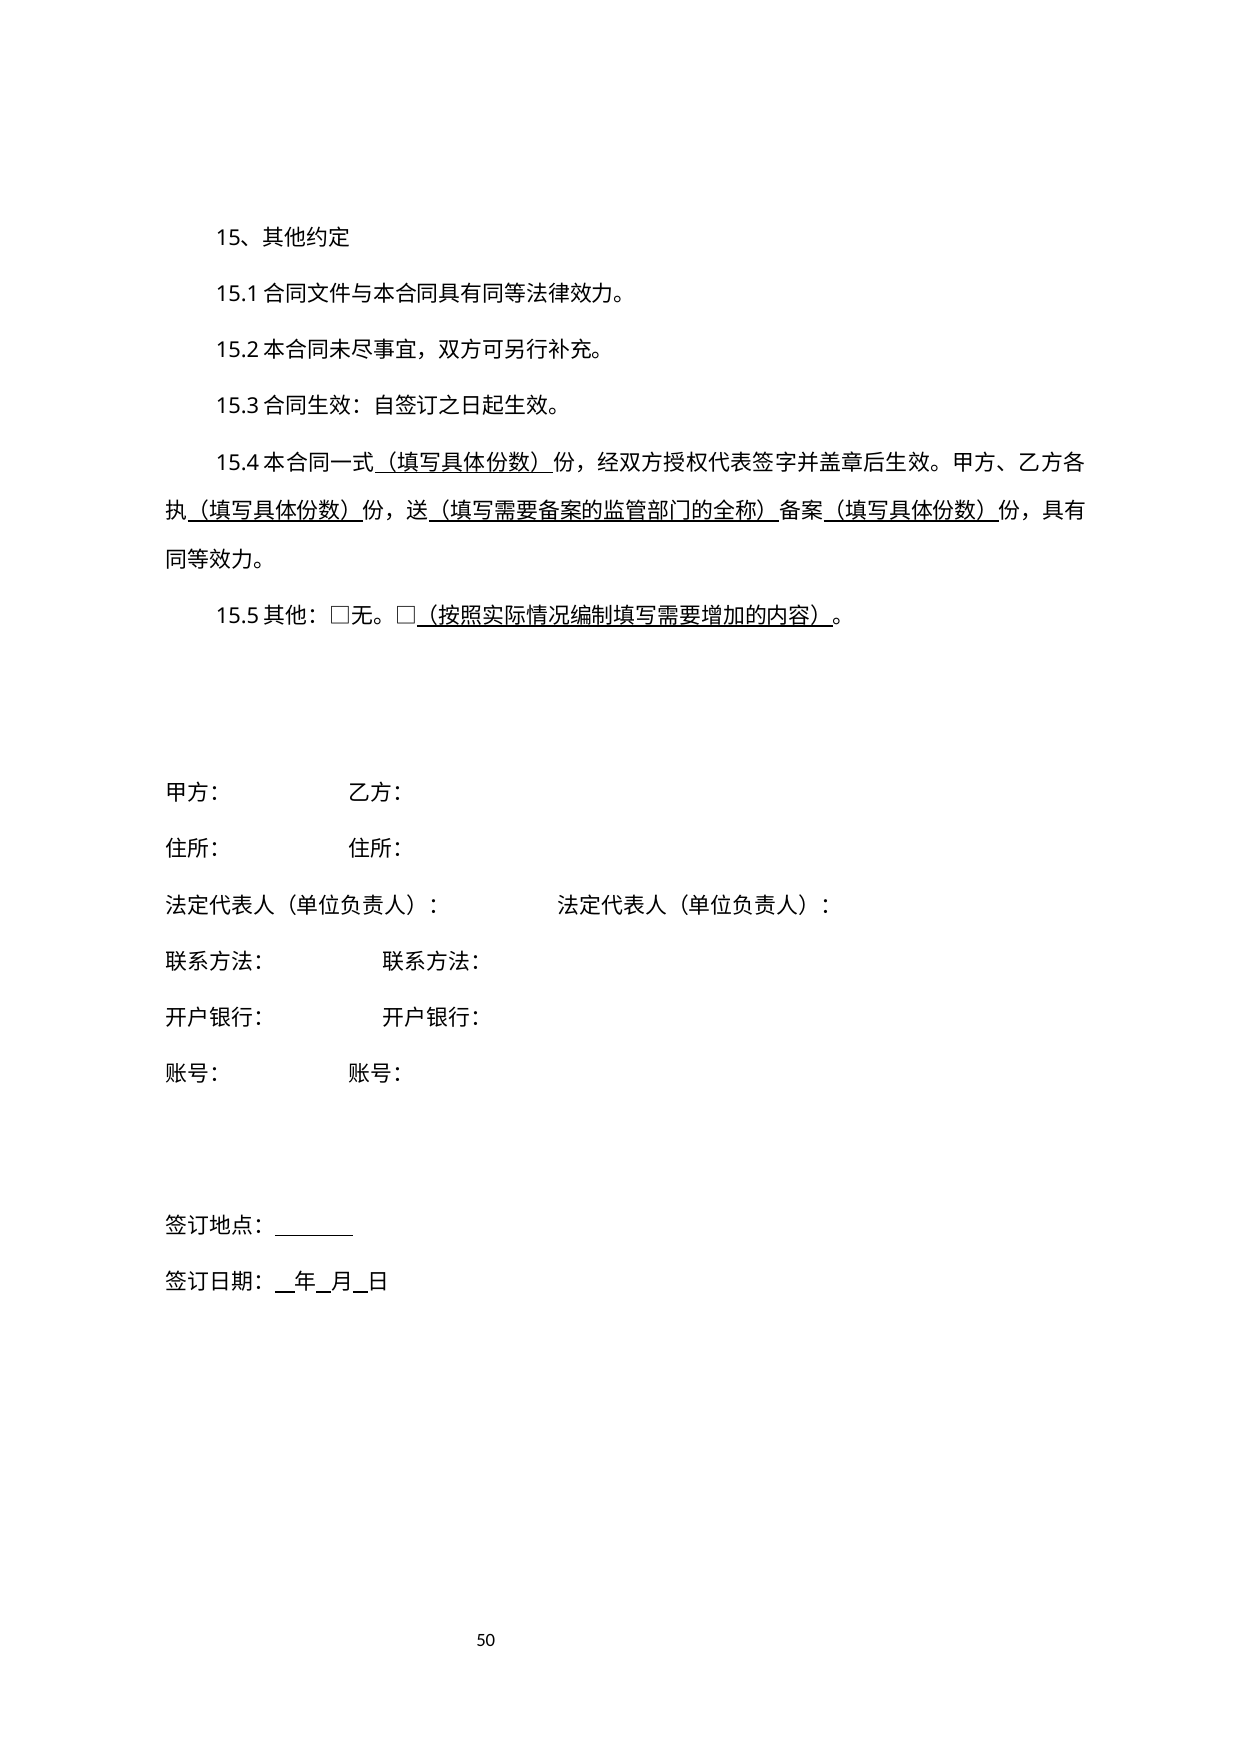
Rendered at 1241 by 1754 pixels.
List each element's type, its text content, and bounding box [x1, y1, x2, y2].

text 联系方法： 联系方法： [165, 943, 1087, 976]
text 开户银行： 开户银行： [165, 999, 1087, 1032]
text 住所： 住所： [165, 831, 1087, 863]
text 15.4本合同一式（填写具体份数）份，经双方授权代表签字并盖章后生效。甲方、乙方各执（填写具体份数）份，送（填写需要备案的监管部门的全称）备案（填写具体份数）份，具有同等效力。 [165, 444, 1087, 574]
text 签订日期： 年 月 日 [165, 1263, 1087, 1296]
text 15.3合同生效：自签订之日起生效。 [165, 388, 1087, 421]
text 签订地点： [165, 1207, 1087, 1240]
text 账号： 账号： [165, 1056, 1087, 1088]
text 15、其他约定 [165, 219, 1087, 252]
text 法定代表人（单位负责人）： 法定代表人（单位负责人）： [165, 887, 1087, 920]
text 15.2本合同未尽事宜，双方可另行补充。 [165, 332, 1087, 364]
text 甲方： 乙方： [165, 775, 1087, 807]
text 15.5其他：□无。□（按照实际情况编制填写需要增加的内容）。 [165, 598, 1087, 630]
text 15.1合同文件与本合同具有同等法律效力。 [165, 276, 1087, 308]
